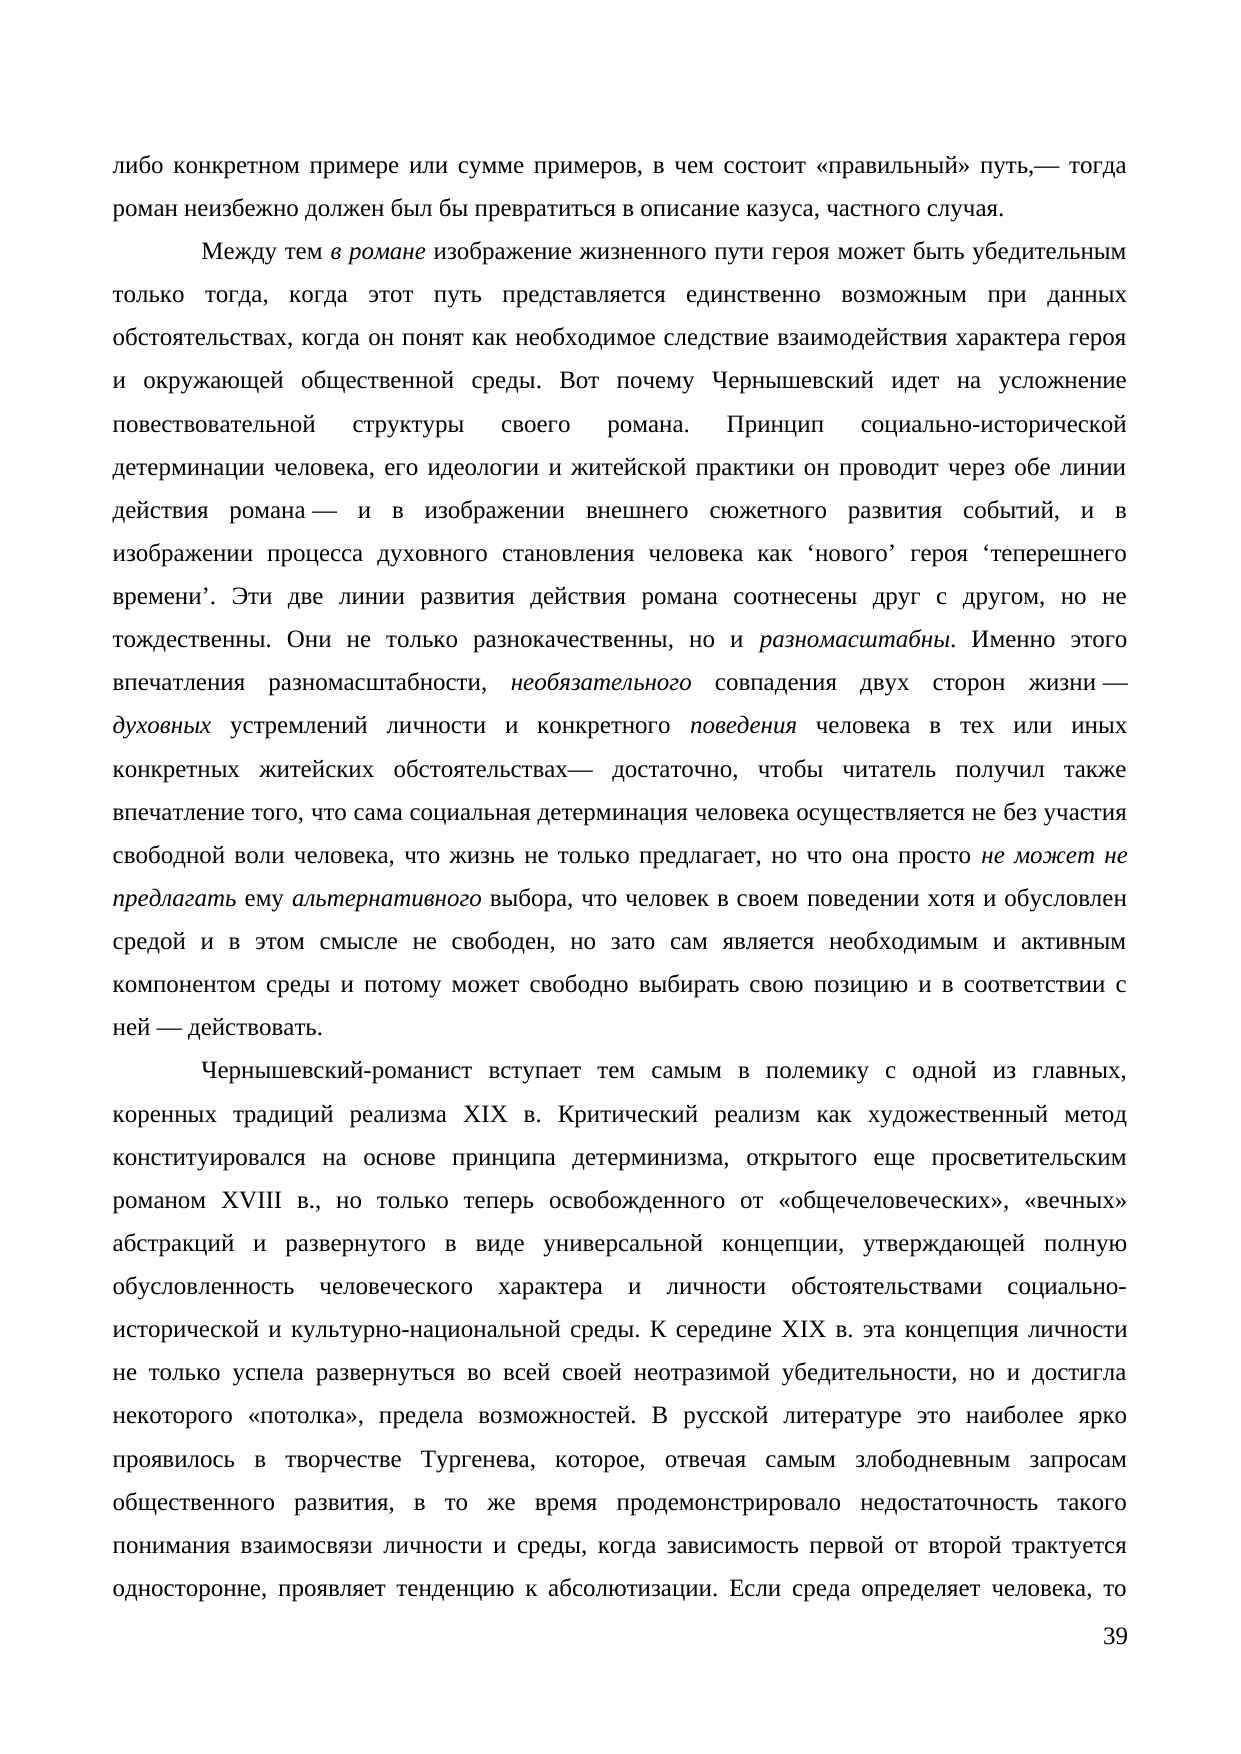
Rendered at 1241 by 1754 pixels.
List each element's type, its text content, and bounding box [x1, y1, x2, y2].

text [112, 150, 1128, 222]
text Между тем в романе изображение жизненного пути героя может быть убедительным только тогда, когда этот путь представляется единственно возможным при данных обстоятельствах, когда он понят как необходимое следствие взаимодействия характера героя и окружающей общественной среды. Вот почему Чернышевский идет на усложнение повествовательной структуры своего романа. Принцип социально-исторической детерминации человека, его идеологии и житейской практики он проводит через обе линии действия романа — и в изображении внешнего сюжетного развития событий, и в изображении процесса духовного становления человека как ‘нового’ героя ‘теперешнего времени’. Эти две линии развития действия романа соотнесены друг с другом, но не тождественны. Они не только разнокачественны, но и разномасштабны. Именно этого впечатления разномасштабности, необязательного совпадения двух сторон жизни — духовных устремлений личности и конкретного поведения человека в тех или иных конкретных житейских обстоятельствах— достаточно, чтобы читатель получил также впечатление того, что сама социальная детерминация человека осуществляется не без участия свободной воли человека, что жизнь не только предлагает, но что она просто не может не предлагать ему альтернативного выбора, что человек в своем поведении хотя и обусловлен средой и в этом смысле не свободен, но зато сам является необходимым и активным компонентом среды и потому может свободно выбирать свою позицию и в соответствии с ней — действовать. [112, 236, 1128, 1041]
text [112, 1056, 1128, 1602]
